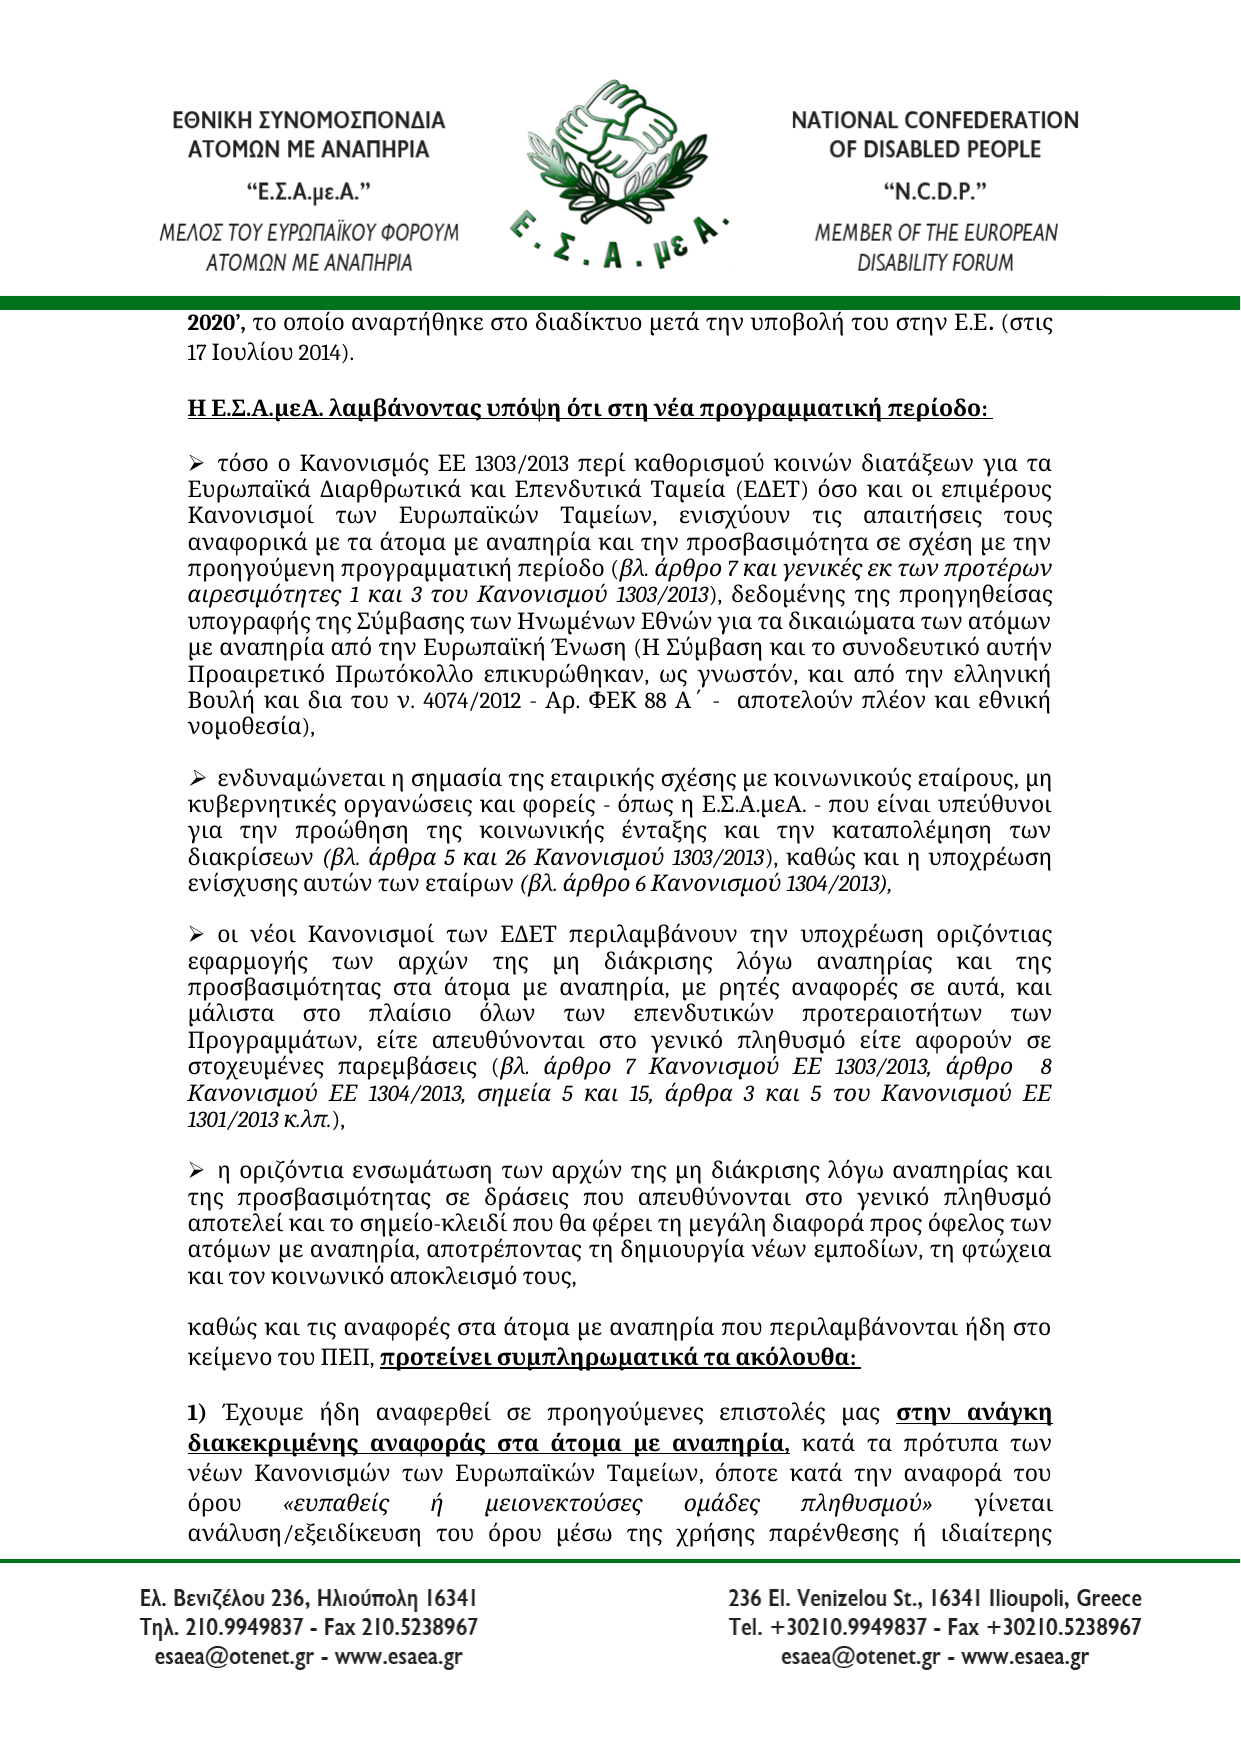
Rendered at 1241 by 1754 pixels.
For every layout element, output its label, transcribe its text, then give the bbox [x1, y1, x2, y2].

text Η Ε.Σ.Α.μεΑ. λαμβάνοντας υπόψη ότι στη νέα προγραμματική περίοδο: [187, 395, 1053, 422]
picture [0, 73, 1241, 310]
picture [0, 1559, 1241, 1680]
list η οριζόντια ενσωμάτωση των αρχών της μη διάκρισης λόγω αναπηρίας και της προσβασιμότητας σε δράσεις που απευθύνονται στο γενικό πληθυσμό αποτελεί και το σημείο-κλειδί που θα φέρει τη μεγάλη διαφορά προς όφελος των ατόμων με αναπηρία, αποτρέποντας τη δημιουργία νέων εμποδίων, τη φτώχεια και τον κοινωνικό αποκλεισμό τους, [187, 1158, 1053, 1290]
text καθώς και τις αναφορές στα άτομα με αναπηρία που περιλαμβάνονται ήδη στο κείμενο του ΠΕΠ, προτείνει συμπληρωματικά τα ακόλουθα: [187, 1315, 1053, 1371]
list ενδυναμώνεται η σημασία της εταιρικής σχέσης με κοινωνικούς εταίρους, μη κυβερνητικές οργανώσεις και φορείς - όπως η Ε.Σ.Α.μεΑ. - που είναι υπεύθυνοι για την προώθηση της κοινωνικής ένταξης και την καταπολέμηση των διακρίσεων (βλ. άρθρα 5 και 26 Κανονισμού 1303/2013), καθώς και η υποχρέωση ενίσχυσης αυτών των εταίρων (βλ. άρθρο 6 Κανονισμού 1304/2013), [187, 765, 1053, 897]
list τόσο ο Κανονισμός ΕΕ 1303/2013 περί καθορισμού κοινών διατάξεων για τα Ευρωπαϊκά Διαρθρωτικά και Επενδυτικά Ταμεία (ΕΔΕΤ) όσο και οι επιμέρους Κανονισμοί των Ευρωπαϊκών Ταμείων, ενισχύουν τις απαιτήσεις τους αναφορικά με τα άτομα με αναπηρία και την προσβασιμότητα σε σχέση με την προηγούμενη προγραμματική περίοδο (βλ. άρθρο 7 και γενικές εκ των προτέρων αιρεσιμότητες 1 και 3 του Κανονισμού 1303/2013), δεδομένης της προηγηθείσας υπογραφής της Σύμβασης των Ηνωμένων Εθνών για τα δικαιώματα των ατόμων με αναπηρία από την Ευρωπαϊκή Ένωση (Η Σύμβαση και το συνοδευτικό αυτήν Προαιρετικό Πρωτόκολλο επικυρώθηκαν, ως γνωστόν, και από την ελληνική Βουλή και δια του ν. 4074/2012 - Αρ. ΦΕΚ 88 Α΄ - αποτελούν πλέον και εθνική νομοθεσία), [187, 451, 1053, 740]
list οι νέοι Κανονισμοί των ΕΔΕΤ περιλαμβάνουν την υποχρέωση οριζόντιας εφαρμογής των αρχών της μη διάκρισης λόγω αναπηρίας και της προσβασιμότητας στα άτομα με αναπηρία, με ρητές αναφορές σε αυτά, και μάλιστα στο πλαίσιο όλων των επενδυτικών προτεραιοτήτων των Προγραμμάτων, είτε απευθύνονται στο γενικό πληθυσμό είτε αφορούν σε στοχευμένες παρεμβάσεις (βλ. άρθρο 7 Κανονισμού ΕΕ 1303/2013, άρθρο 8 Κανονισμού ΕΕ 1304/2013, σημεία 5 και 15, άρθρα 3 και 5 του Κανονισμού ΕΕ 1301/2013 κ.λπ.), [187, 922, 1053, 1133]
